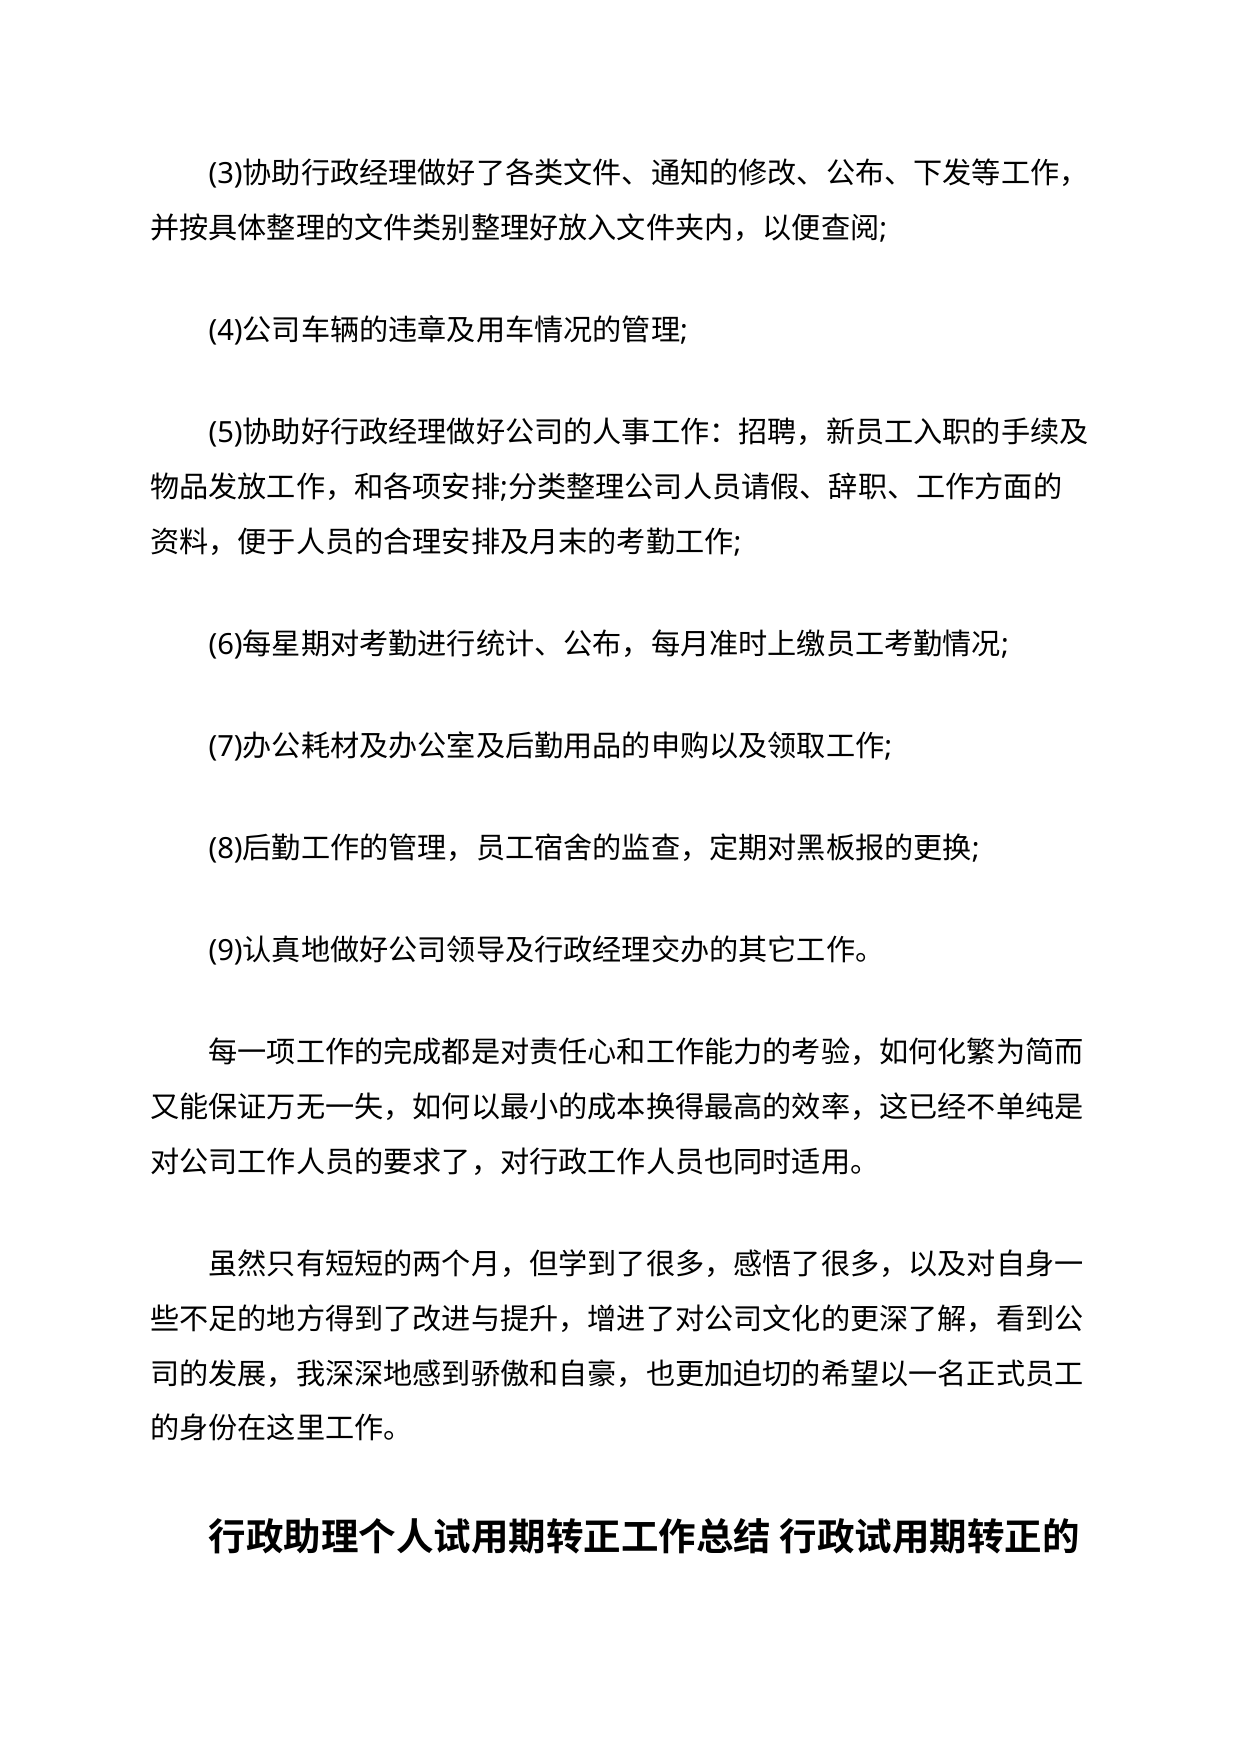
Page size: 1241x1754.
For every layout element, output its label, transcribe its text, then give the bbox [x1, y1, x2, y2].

text (7)办公耗材及办公室及后勤用品的申购以及领取工作; [150, 723, 1090, 765]
text (6)每星期对考勤进行统计、公布，每月准时上缴员工考勤情况; [150, 621, 1090, 663]
text (8)后勤工作的管理，员工宿舍的监查，定期对黑板报的更换; [150, 825, 1090, 867]
text 虽然只有短短的两个月，但学到了很多，感悟了很多，以及对自身一些不足的地方得到了改进与提升，增进了对公司文化的更深了解，看到公司的发展，我深深地感到骄傲和自豪，也更加迫切的希望以一名正式员工的身份在这里工作。 [150, 1240, 1090, 1447]
text (5)协助好行政经理做好公司的人事工作：招聘，新员工入职的手续及物品发放工作，和各项安排;分类整理公司人员请假、辞职、工作方面的资料，便于人员的合理安排及月末的考勤工作; [150, 409, 1090, 561]
text (4)公司车辆的违章及用车情况的管理; [150, 307, 1090, 349]
text (9)认真地做好公司领导及行政经理交办的其它工作。 [150, 927, 1090, 969]
text 每一项工作的完成都是对责任心和工作能力的考验，如何化繁为简而又能保证万无一失，如何以最小的成本换得最高的效率，这已经不单纯是对公司工作人员的要求了，对行政工作人员也同时适用。 [150, 1029, 1090, 1181]
text (3)协助行政经理做好了各类文件、通知的修改、公布、下发等工作，并按具体整理的文件类别整理好放入文件夹内，以便查阅; [150, 150, 1090, 247]
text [150, 1507, 1090, 1561]
